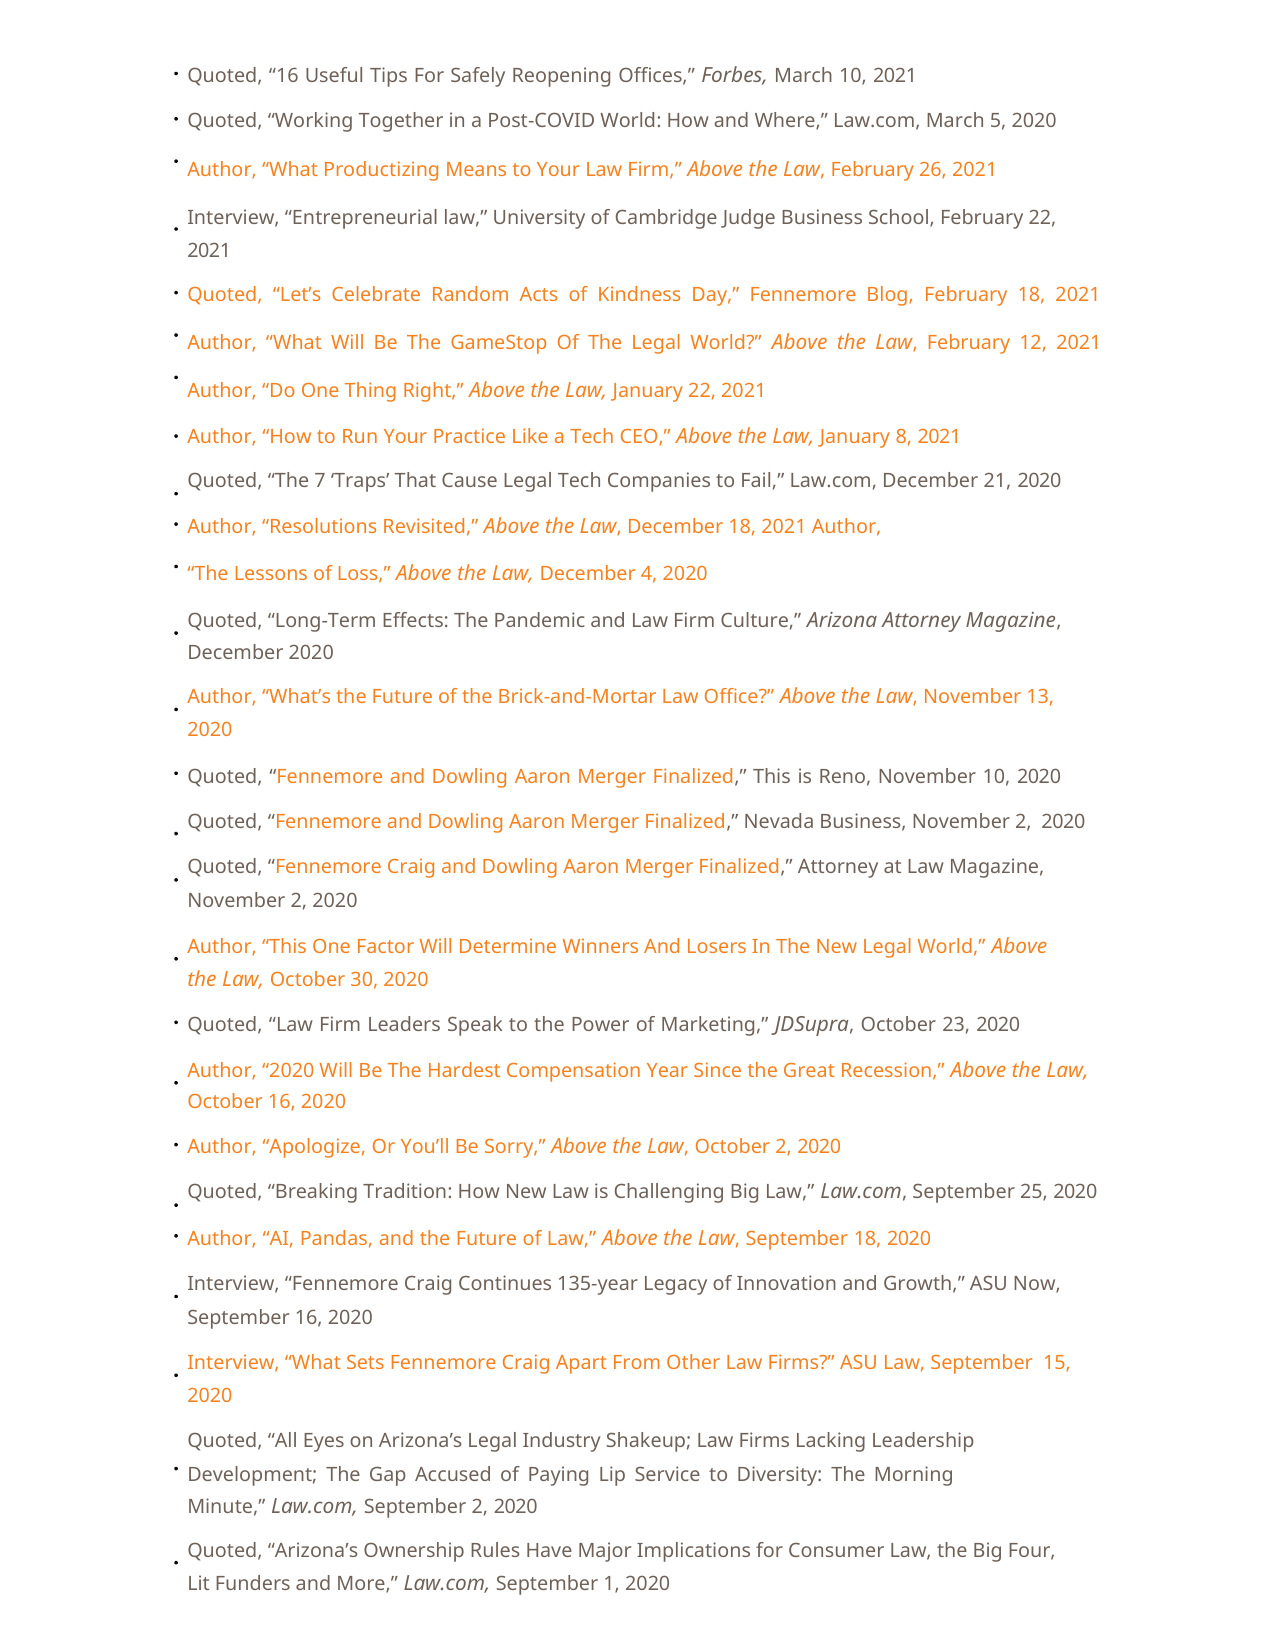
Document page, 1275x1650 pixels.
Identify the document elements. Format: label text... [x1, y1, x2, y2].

text Quoted, “Fennemore and Dowling Aaron Merger Finalized,” Nevada Business, November 2, 2020 [187, 807, 1096, 834]
text Minute,” Law.com, September 2, 2020 [187, 1494, 1125, 1518]
text Author, “Apologize, Or You’ll Be Sorry,” Above the Law, October 2, 2020 [187, 1131, 1125, 1160]
text Author, “Resolutions Revisited,” Above the Law, December 18, 2021 Author, “The Lessons of Loss,” Above the Law, December 4, 2020 [187, 511, 907, 586]
text Author, “AI, Pandas, and the Future of Law,” Above the Law, September 18, 2020 [187, 1223, 1125, 1251]
text Interview, “Entrepreneurial law,” University of Cambridge Judge Business School, February 22, 2021 [187, 203, 1099, 263]
text Quoted, “All Eyes on Arizona’s Legal Industry Shakeup; Law Firms Lacking Leadership Development; The Gap Accused of Paying Lip Service to Diversity: The Morning [187, 1427, 1099, 1488]
text Quoted, “Working Together in a Post-COVID World: How and Where,” Law.com, March 5, 2020 Author, “What Productizing Means to Your Law Firm,” Above the Law, February 26, 2021 [187, 107, 1099, 183]
text Quoted, “Fennemore Craig and Dowling Aaron Merger Finalized,” Attorney at Law Magazine, November 2, 2020 [187, 852, 1099, 913]
text Quoted, “Fennemore and Dowling Aaron Merger Finalized,” This is Reno, November 10, 2020 [187, 762, 1125, 789]
text Author, “2020 Will Be The Hardest Compensation Year Since the Great Recession,” Above the Law, October 16, 2020 [187, 1055, 1112, 1114]
text Quoted, “Breaking Tradition: How New Law is Challenging Big Law,” Law.com, September 25, 2020 [187, 1177, 1099, 1205]
text Author, “What’s the Future of the Brick-and-Mortar Law Office?” Above the Law, November 13, 2020 [187, 682, 1079, 742]
text Interview, “What Sets Fennemore Craig Apart From Other Law Firms?” ASU Law, September 15, 2020 [187, 1349, 1079, 1408]
text Quoted, “Arizona’s Ownership Rules Have Major Implications for Consumer Law, the Big Four, Lit Funders and More,” Law.com, September 1, 2020 [187, 1536, 1079, 1596]
text Quoted, “Long-Term Effects: The Pandemic and Law Firm Culture,” Arizona Attorney Magazine, December 2020 [187, 605, 1099, 665]
text Author, “How to Run Your Practice Like a Tech CEO,” Above the Law, January 8, 2021 [187, 424, 1125, 448]
text Author, “This One Factor Will Determine Winners And Losers In The New Legal World,” Above the Law, October 30, 2020 [187, 931, 1079, 992]
text Quoted, “The 7 ‘Traps’ That Cause Legal Tech Companies to Fail,” Law.com, December 21, 2020 [187, 466, 1099, 493]
text Quoted, “Let’s Celebrate Random Acts of Kindness Day,” Fennemore Blog, February 18, 2021 Author, “What Will Be The GameStop Of The Legal World?” Above the Law, February 12, 2021 Author, “Do One Thing Right,” Above the Law, January 22, 2021 [187, 280, 1102, 404]
text Quoted, “16 Useful Tips For Safely Reopening Offices,” Forbes, March 10, 2021 [187, 60, 1125, 89]
text Interview, “Fennemore Craig Continues 135-year Legacy of Innovation and Growth,” ASU Now, September 16, 2020 [187, 1269, 1079, 1330]
text Quoted, “Law Firm Leaders Speak to the Power of Marketing,” JDSupra, October 23, 2020 [187, 1009, 1125, 1037]
